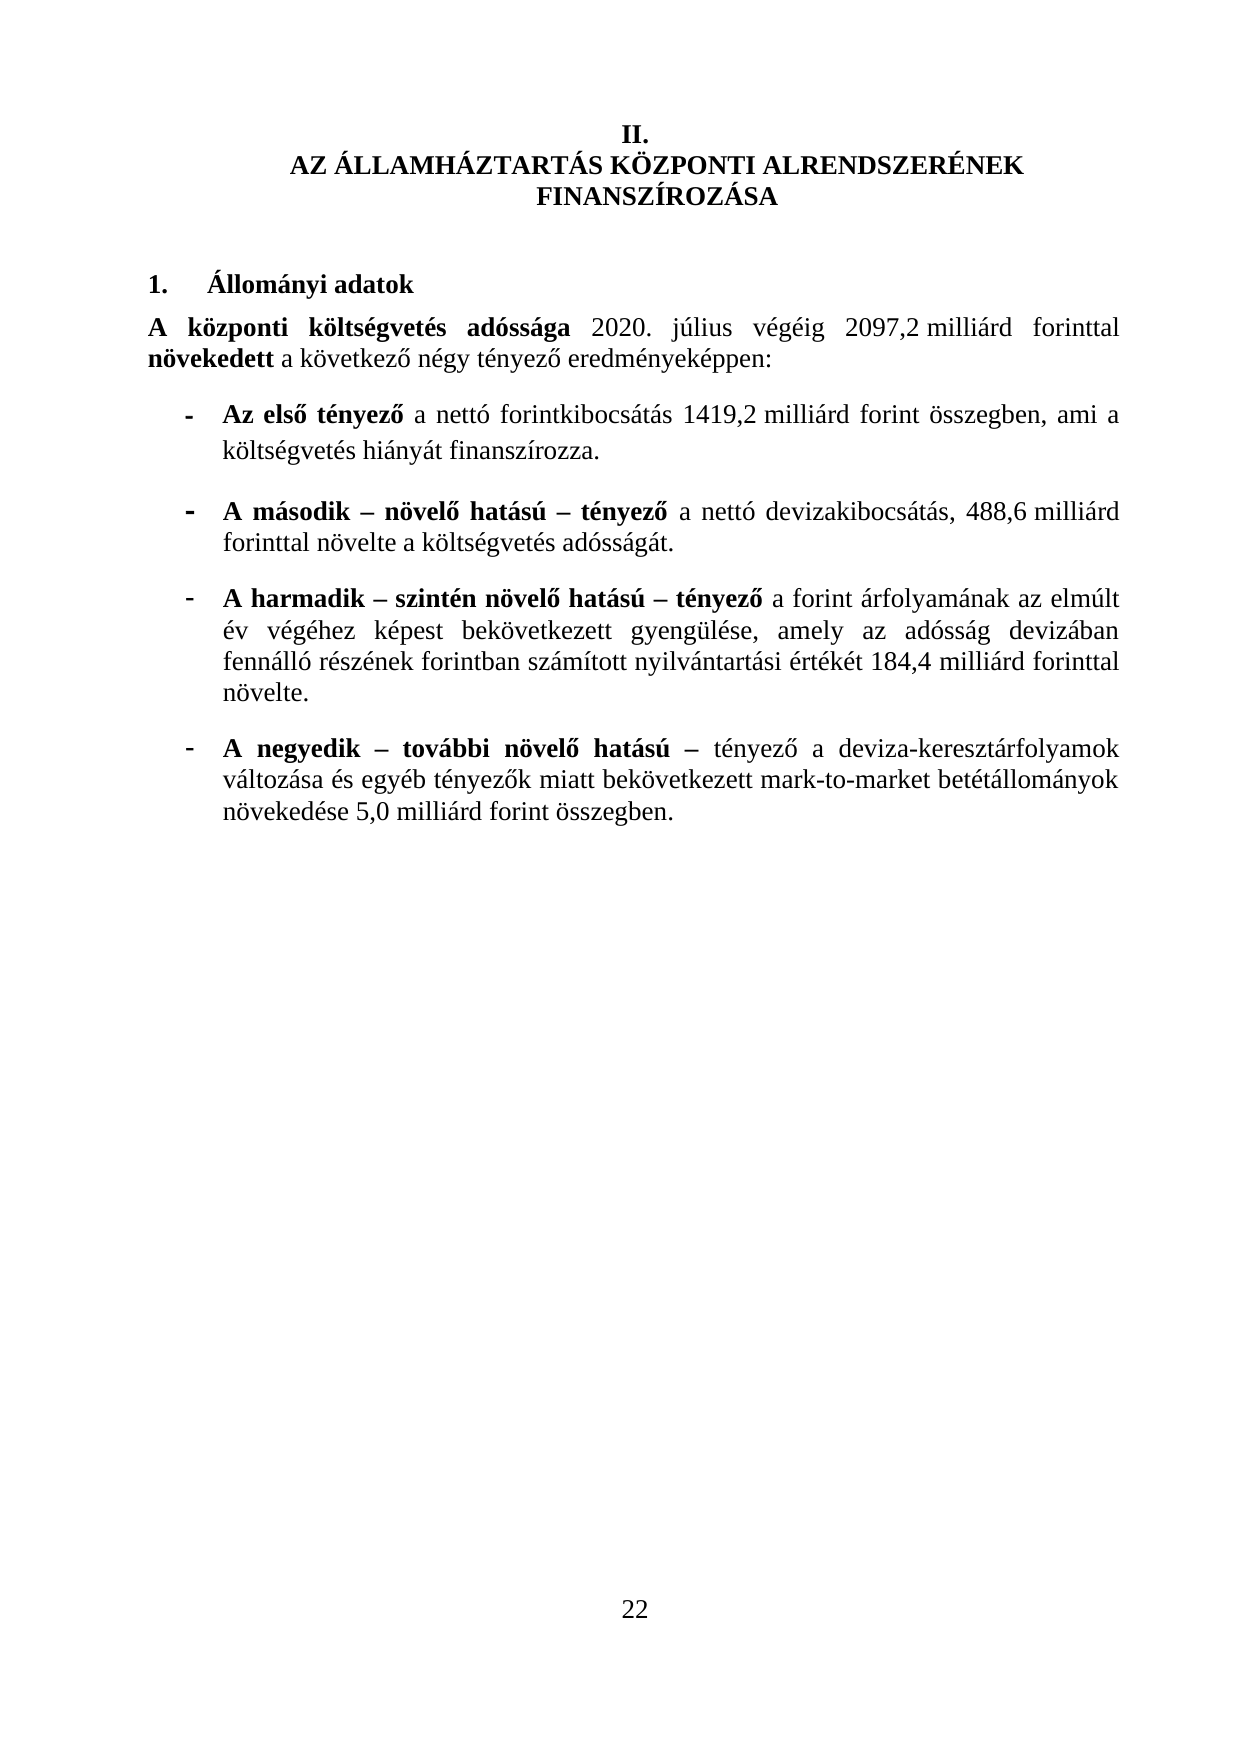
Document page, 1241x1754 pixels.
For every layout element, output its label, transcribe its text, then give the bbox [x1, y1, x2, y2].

subtitle Állományi adatok [148, 268, 1122, 299]
list A negyedik – további növelő hatású – tényező a deviza-keresztárfolyamok változása és egyéb tényezők miatt bekövetkezett mark-to-market betétállományok növekedése 5,0 milliárd forint összegben. [185, 732, 1120, 826]
list A harmadik – szintén növelő hatású – tényező a forint árfolyamának az elmúlt év végéhez képest bekövetkezett gyengülése, amely az adósság devizában fennálló részének forintban számított nyilvántartási értékét 184,4 milliárd forinttal növelte. [185, 582, 1120, 707]
list Az első tényező a nettó forintkibocsátás 1419,2 milliárd forint összegben, ami a költségvetés hiányát finanszírozza. [185, 399, 1120, 466]
text A központi költségvetés adóssága 2020. július végéig 2097,2 milliárd forinttal növekedett a következő négy tényező eredményeképpen: [148, 311, 1120, 374]
list A második – növelő hatású – tényező a nettó devizakibocsátás, 488,6 milliárd forinttal növelte a költségvetés adósságát. [185, 495, 1120, 557]
subtitle II. Az államháztartás központi alrendszerének finanszírozása [148, 118, 1122, 212]
